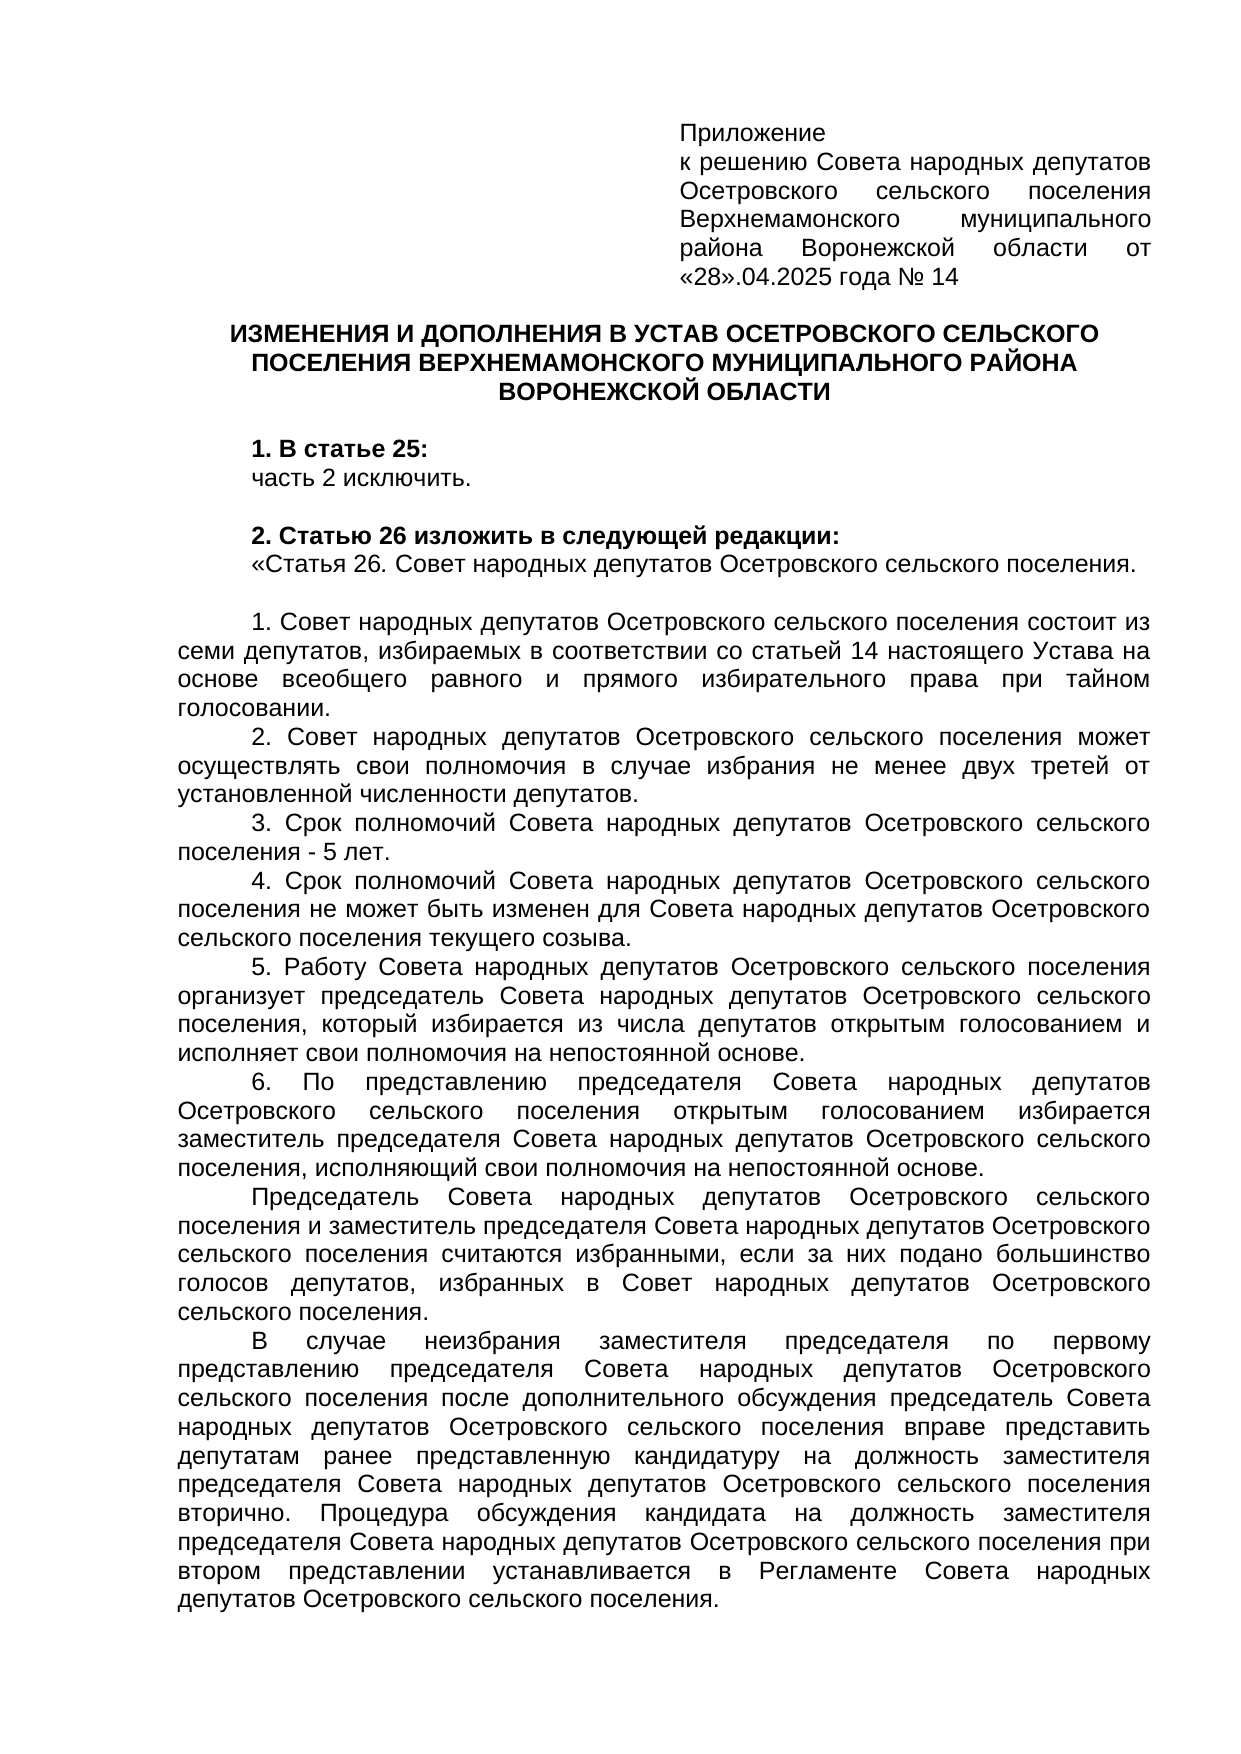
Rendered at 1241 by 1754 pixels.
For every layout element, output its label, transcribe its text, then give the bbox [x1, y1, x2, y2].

text 2. Совет народных депутатов Осетровского сельского поселения может осуществлять свои полномочия в случае избрания не менее двух третей от установленной численности депутатов. [177, 722, 1152, 808]
text «Статья 26. Совет народных депутатов Осетровского сельского поселения. [177, 549, 1152, 578]
text 6. По представлению председателя Совета народных депутатов Осетровского сельского поселения открытым голосованием избирается заместитель председателя Совета народных депутатов Осетровского сельского поселения, исполняющий свои полномочия на непостоянной основе. [177, 1067, 1152, 1182]
text 1. В статье 25: [177, 434, 1152, 463]
text 1. Совет народных депутатов Осетровского сельского поселения состоит из семи депутатов, избираемых в соответствии со статьей 14 настоящего Устава на основе всеобщего равного и прямого избирательного права при тайном голосовании. [177, 607, 1152, 722]
text 4. Срок полномочий Совета народных депутатов Осетровского сельского поселения не может быть изменен для Совета народных депутатов Осетровского сельского поселения текущего созыва. [177, 866, 1152, 952]
text 5. Работу Совета народных депутатов Осетровского сельского поселения организует председатель Совета народных депутатов Осетровского сельского поселения, который избирается из числа депутатов открытым голосованием и исполняет свои полномочия на непостоянной основе. [177, 952, 1152, 1067]
text ИЗМЕНЕНИЯ И ДОПОЛНЕНИЯ В УСТАВ ОСЕТРОВСКОГО СЕЛЬСКОГО ПОСЕЛЕНИЯ ВЕРХНЕМАМОНСКОГО МУНИЦИПАЛЬНОГО РАЙОНА ВОРОНЕЖСКОЙ ОБЛАСТИ [177, 319, 1152, 406]
text Председатель Совета народных депутатов Осетровского сельского поселения и заместитель председателя Совета народных депутатов Осетровского сельского поселения считаются избранными, если за них подано большинство голосов депутатов, избранных в Совет народных депутатов Осетровского сельского поселения. [177, 1182, 1152, 1326]
text Приложение [679, 118, 1152, 147]
text часть 2 исключить. [177, 463, 1152, 492]
text к решению Совета народных депутатов Осетровского сельского поселения Верхнемамонского муниципального района Воронежской области от «28».04.2025 года № 14 [679, 147, 1152, 291]
text 3. Срок полномочий Совета народных депутатов Осетровского сельского поселения - 5 лет. [177, 808, 1152, 866]
text В случае неизбрания заместителя председателя по первому представлению председателя Совета народных депутатов Осетровского сельского поселения после дополнительного обсуждения председатель Совета народных депутатов Осетровского сельского поселения вправе представить депутатам ранее представленную кандидатуру на должность заместителя председателя Совета народных депутатов Осетровского сельского поселения вторично. Процедура обсуждения кандидата на должность заместителя председателя Совета народных депутатов Осетровского сельского поселения при втором представлении устанавливается в Регламенте Совета народных депутатов Осетровского сельского поселения. [177, 1326, 1152, 1613]
text 2. Статью 26 изложить в следующей редакции: [177, 521, 1152, 549]
